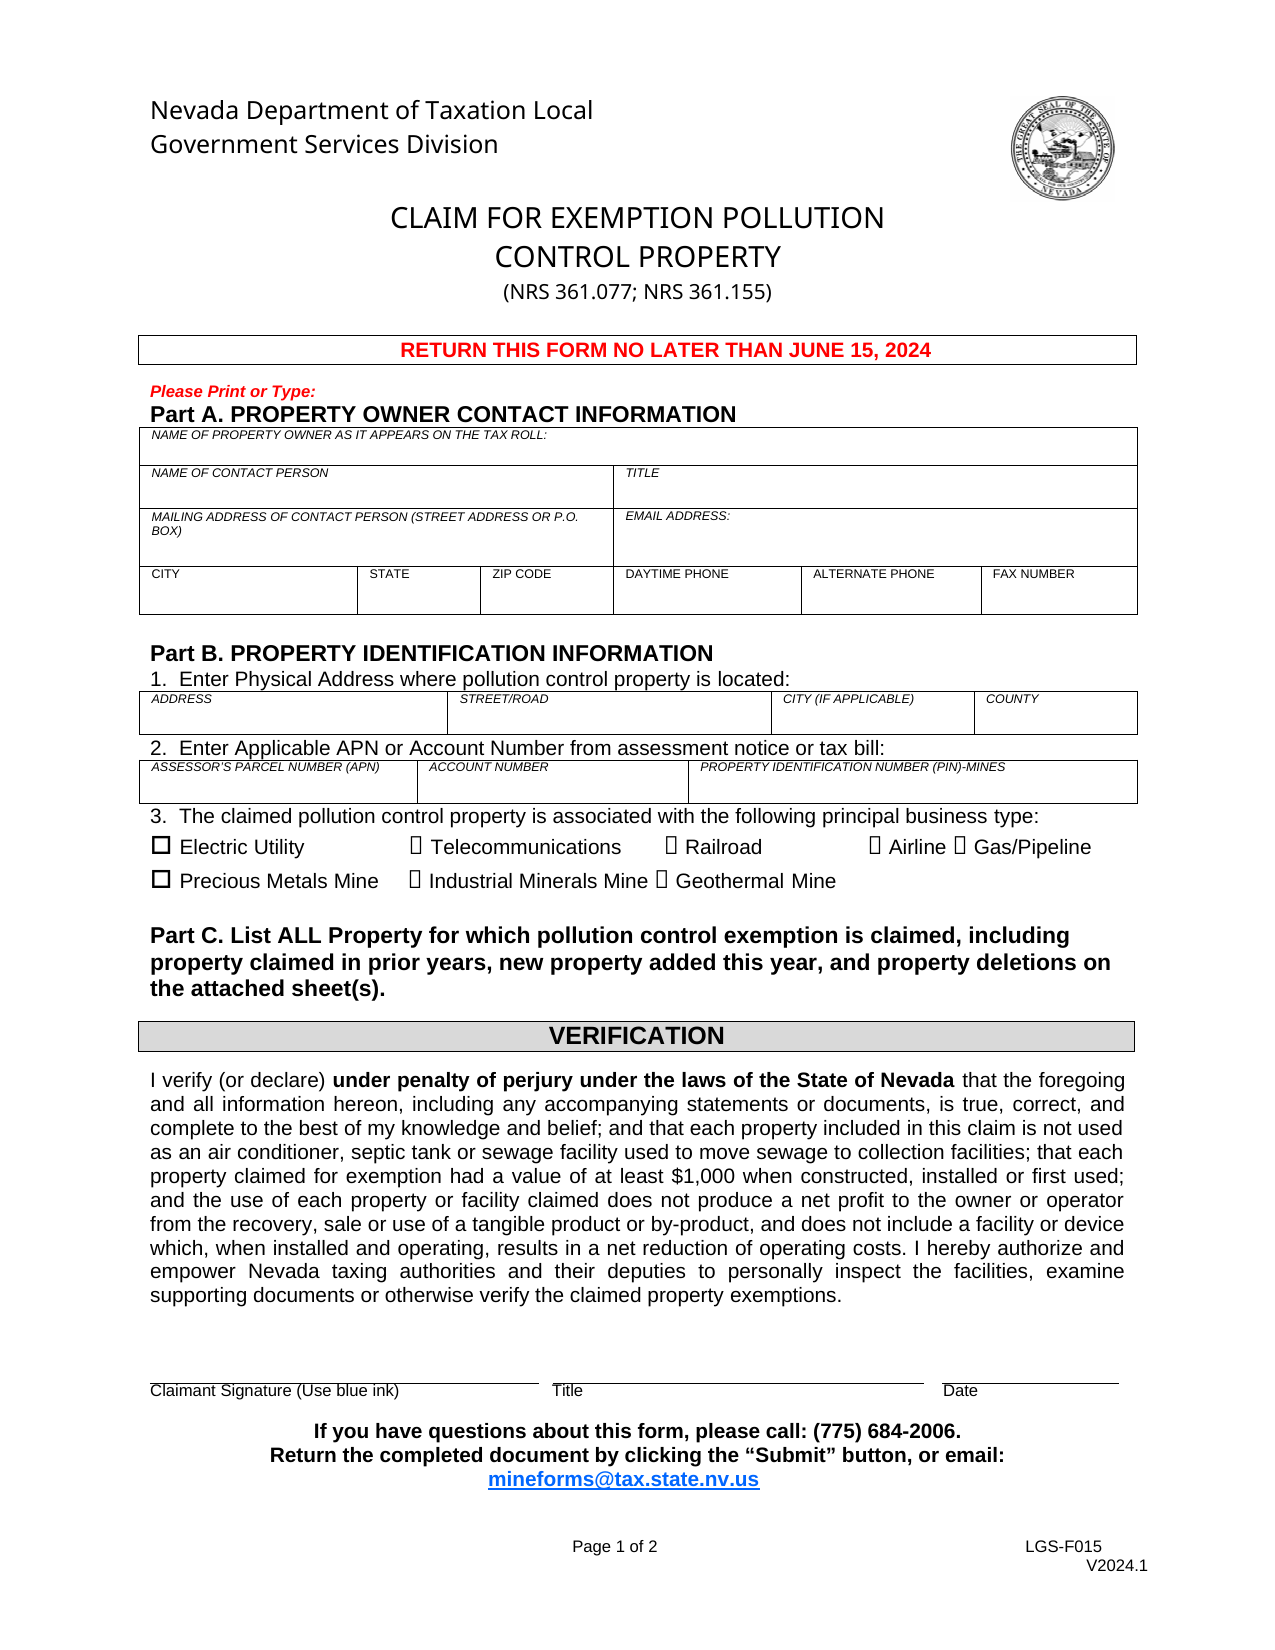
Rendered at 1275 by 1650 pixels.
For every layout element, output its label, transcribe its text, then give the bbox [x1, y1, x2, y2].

table_cell DAYTIME PHONE [614, 567, 801, 613]
text CLAIM FOR EXEMPTION POLLUTION CONTROL PROPERTY [365, 197, 910, 276]
subtitle Part A. PROPERTY OWNER CONTACT INFORMATION [150, 401, 1148, 427]
table_cell EMAIL ADDRESS: [614, 509, 1137, 566]
table_cell NAME OF CONTACT PERSON [140, 466, 613, 508]
text mineforms@tax.state.nv.us [239, 1467, 1008, 1491]
table_cell MAILING ADDRESS OF CONTACT PERSON (STREET ADDRESS OR P.O. BOX) [140, 509, 613, 566]
text Please Print or Type: [150, 346, 1148, 401]
table_header PROPERTY IDENTIFICATION NUMBER (PIN)-MINES [689, 761, 1137, 803]
table_cell TITLE [614, 466, 1137, 508]
text Part B. PROPERTY IDENTIFICATION INFORMATION [150, 641, 1148, 667]
subtitle Part C. List ALL Property for which pollution control exemption is claimed, including property claimed in prior years, new property added this year, and property deletions on the attached sheet(s). [150, 922, 1113, 1001]
list Enter Physical Address where pollution control property is located: [150, 667, 1148, 691]
table_header STREET/ROAD [448, 692, 771, 734]
text Claimant Signature (Use blue ink) Title Date [150, 1378, 1148, 1400]
table_header ACCOUNT NUMBER [418, 761, 688, 803]
list Enter Applicable APN or Account Number from assessment notice or tax bill: [150, 735, 1148, 759]
list Electric Utility  Telecommunications  Railroad  Airline  Gas/Pipeline [150, 828, 1148, 862]
text Return the completed document by clicking the “Submit” button, or email: [267, 1443, 1008, 1467]
list The claimed pollution control property is associated with the following principal business type: [150, 804, 1148, 828]
text I verify (or declare) under penalty of perjury under the laws of the State of Nevada that the foregoing and all information hereon, including any accompanying statements or documents, is true, correct, and complete to the best of my knowledge and belief; and that each property included in this claim is not used as an air conditioner, septic tank or sewage facility used to move sewage to collection facilities; that each property claimed for exemption had a value of at least $1,000 when constructed, installed or first used; and the use of each property or facility claimed does not produce a net profit to the owner or operator from the recovery, sale or use of a tangible product or by-product, and does not include a facility or device which, when installed and operating, results in a net reduction of operating costs. I hereby authorize and empower Nevada taxing authorities and their deputies to personally inspect the facilities, examine supporting documents or otherwise verify the claimed property exemptions. [150, 1052, 1126, 1307]
table_header CITY (IF APPLICABLE) [772, 692, 974, 734]
picture [1010, 96, 1115, 202]
table_header ASSESSOR’S PARCEL NUMBER (APN) [140, 761, 417, 803]
table_header COUNTY [975, 692, 1137, 734]
subtitle Nevada Department of Taxation Local Government Services Division [150, 92, 645, 160]
subtitle If you have questions about this form, please call: (775) 684-2006. [267, 1419, 1008, 1443]
text (NRS 361.077; NRS 361.155) [267, 276, 1008, 306]
table_cell ALTERNATE PHONE [802, 567, 981, 613]
table_cell STATE [358, 567, 480, 613]
table_cell FAX NUMBER [982, 567, 1137, 613]
table_header ADDRESS [140, 692, 447, 734]
table_cell CITY [140, 567, 357, 613]
list Precious Metals Mine  Industrial Minerals Mine  Geothermal Mine [150, 862, 1148, 896]
table_cell ZIP CODE [481, 567, 613, 613]
table_header NAME OF PROPERTY OWNER AS IT APPEARS ON THE TAX ROLL: [140, 428, 1137, 465]
